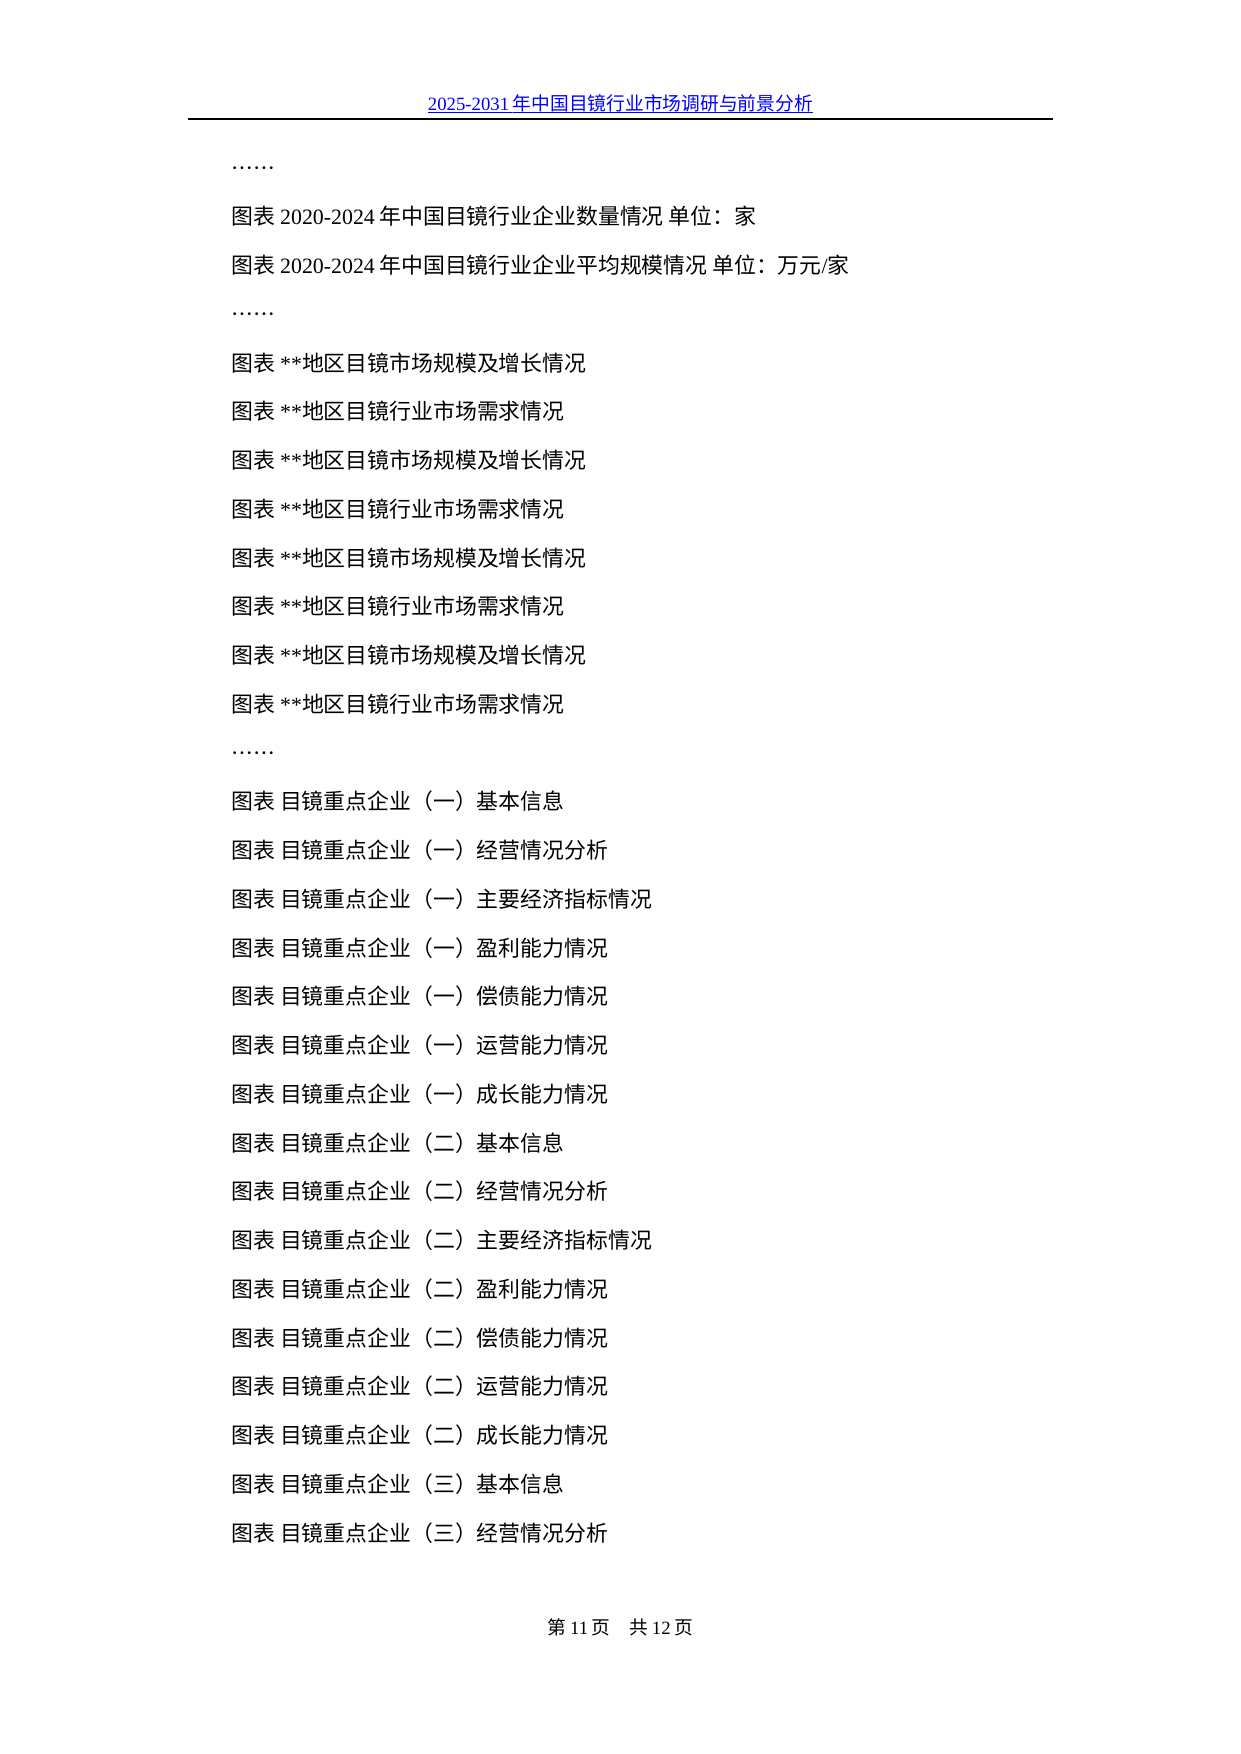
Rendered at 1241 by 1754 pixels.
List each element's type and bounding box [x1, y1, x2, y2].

text [187, 150, 1053, 1548]
